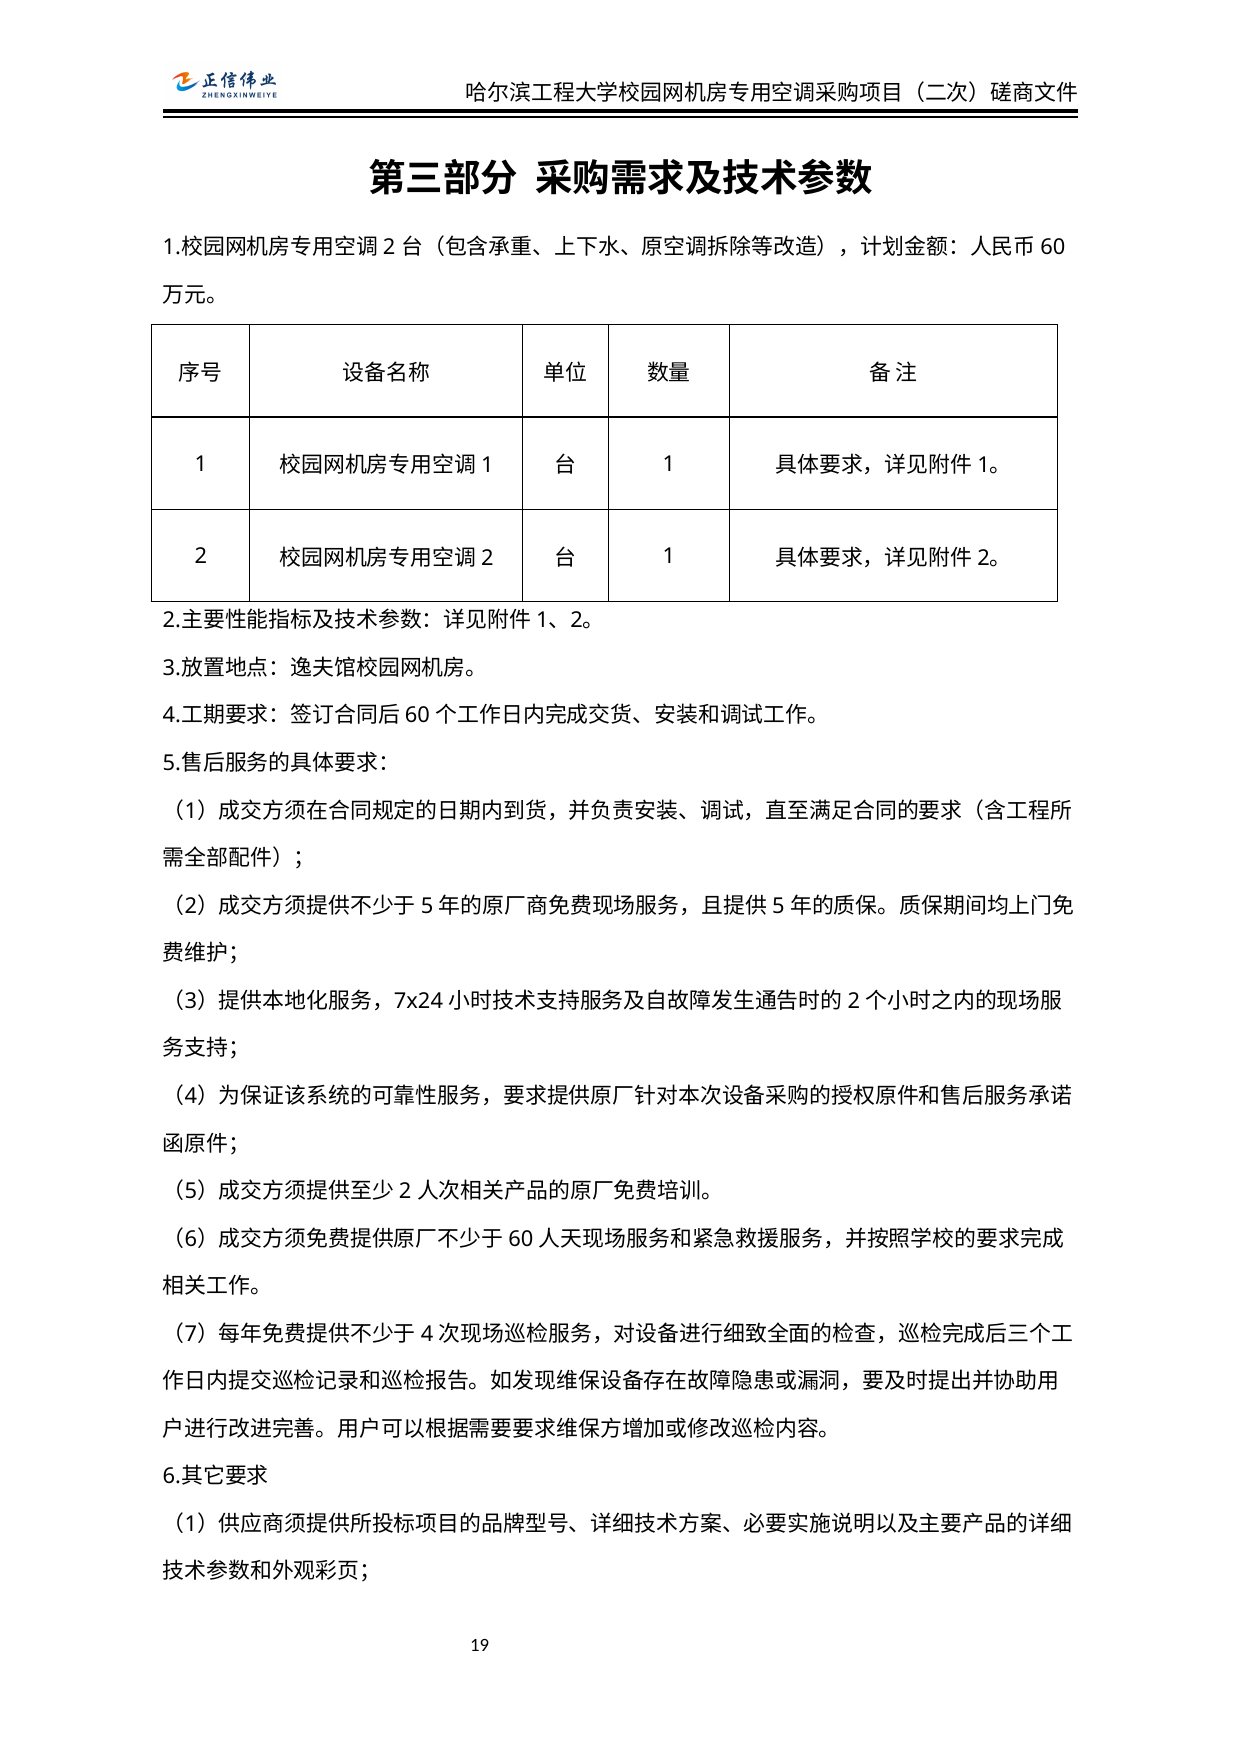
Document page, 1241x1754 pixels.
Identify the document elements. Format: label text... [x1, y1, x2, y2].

table_cell 2 [152, 510, 249, 601]
table_cell 台 [523, 418, 608, 509]
text （2）成交方须提供不少于 5 年的原厂商免费现场服务，且提供 5 年的质保。质保期间均上门免费维护； [162, 888, 1078, 967]
text 4.工期要求：签订合同后 60 个工作日内完成交货、安装和调试工作。 [162, 697, 1078, 729]
text 1.校园网机房专用空调 2 台（包含承重、上下水、原空调拆除等改造），计划金额：人民币 60 万元。 [162, 229, 1078, 308]
table_cell 1 [609, 510, 729, 601]
table_header 数量 [609, 325, 729, 416]
text 6.其它要求 [162, 1458, 1078, 1490]
table_cell 1 [152, 418, 249, 509]
text （4）为保证该系统的可靠性服务，要求提供原厂针对本次设备采购的授权原件和售后服务承诺函原件； [162, 1078, 1078, 1157]
picture [164, 62, 283, 109]
table_cell 校园网机房专用空调 2 [250, 510, 522, 601]
text 3.放置地点：逸夫馆校园网机房。 [162, 650, 1078, 682]
text 第三部分 采购需求及技术参数 [162, 148, 1078, 202]
text （1）供应商须提供所投标项目的品牌型号、详细技术方案、必要实施说明以及主要产品的详细技术参数和外观彩页； [162, 1506, 1078, 1585]
table_cell 校园网机房专用空调 1 [250, 418, 522, 509]
text （3）提供本地化服务，7x24 小时技术支持服务及自故障发生通告时的 2 个小时之内的现场服务支持； [162, 983, 1078, 1062]
text （6）成交方须免费提供原厂不少于 60 人天现场服务和紧急救援服务，并按照学校的要求完成相关工作。 [162, 1221, 1078, 1300]
table_header 单位 [523, 325, 608, 416]
text 5.售后服务的具体要求： [162, 745, 1078, 777]
table_header 序号 [152, 325, 249, 416]
table_cell 具体要求，详见附件 1。 [730, 418, 1057, 509]
table_header 设备名称 [250, 325, 522, 416]
text （1）成交方须在合同规定的日期内到货，并负责安装、调试，直至满足合同的要求（含工程所需全部配件）； [162, 793, 1078, 872]
table_cell 1 [609, 418, 729, 509]
table_header 备 注 [730, 325, 1057, 416]
text （5）成交方须提供至少 2 人次相关产品的原厂免费培训。 [162, 1173, 1078, 1205]
text （7）每年免费提供不少于 4 次现场巡检服务，对设备进行细致全面的检查，巡检完成后三个工作日内提交巡检记录和巡检报告。如发现维保设备存在故障隐患或漏洞，要及时提出并协助用户进行改进完善。用户可以根据需要要求维保方增加或修改巡检内容。 [162, 1316, 1078, 1442]
table_cell 台 [523, 510, 608, 601]
text 2.主要性能指标及技术参数：详见附件 1、2。 [162, 602, 1078, 634]
table_cell 具体要求，详见附件 2。 [730, 510, 1057, 601]
